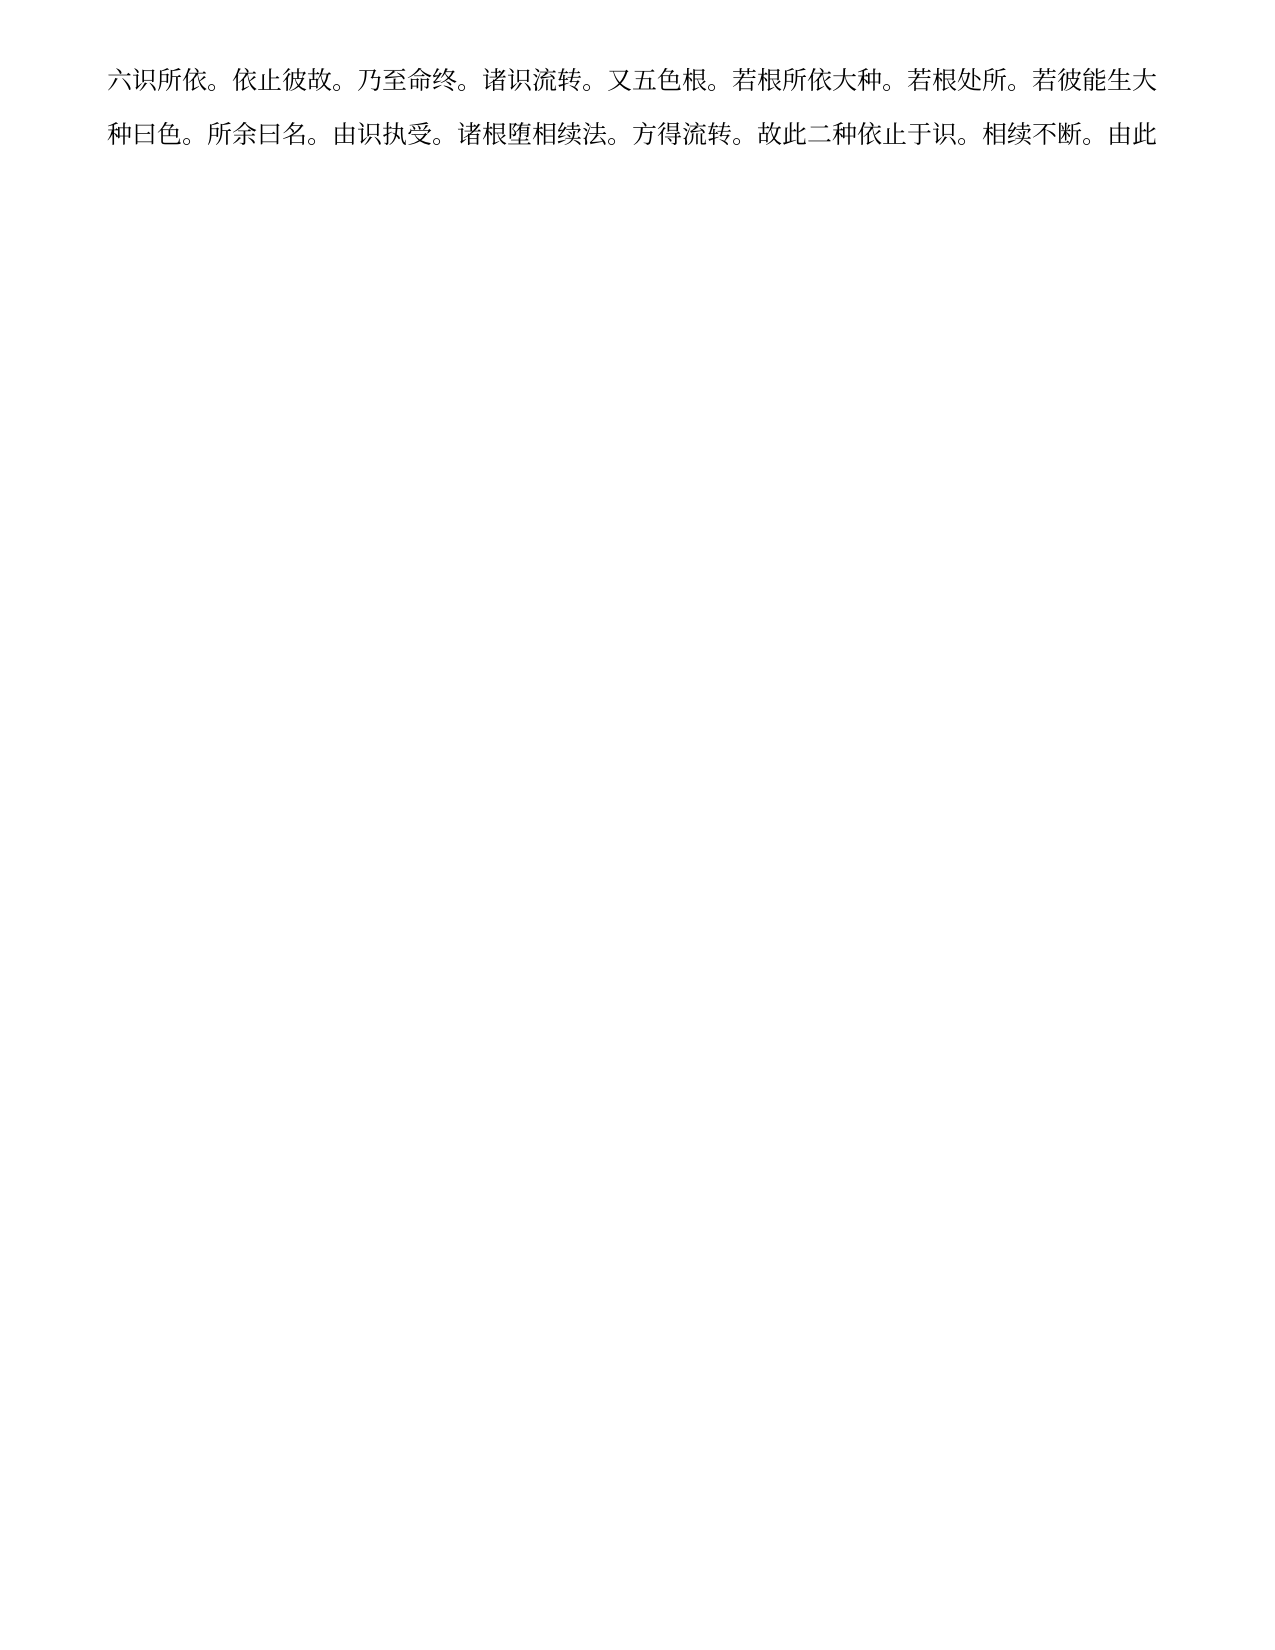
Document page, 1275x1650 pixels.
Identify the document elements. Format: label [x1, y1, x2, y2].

text [107, 60, 1159, 151]
